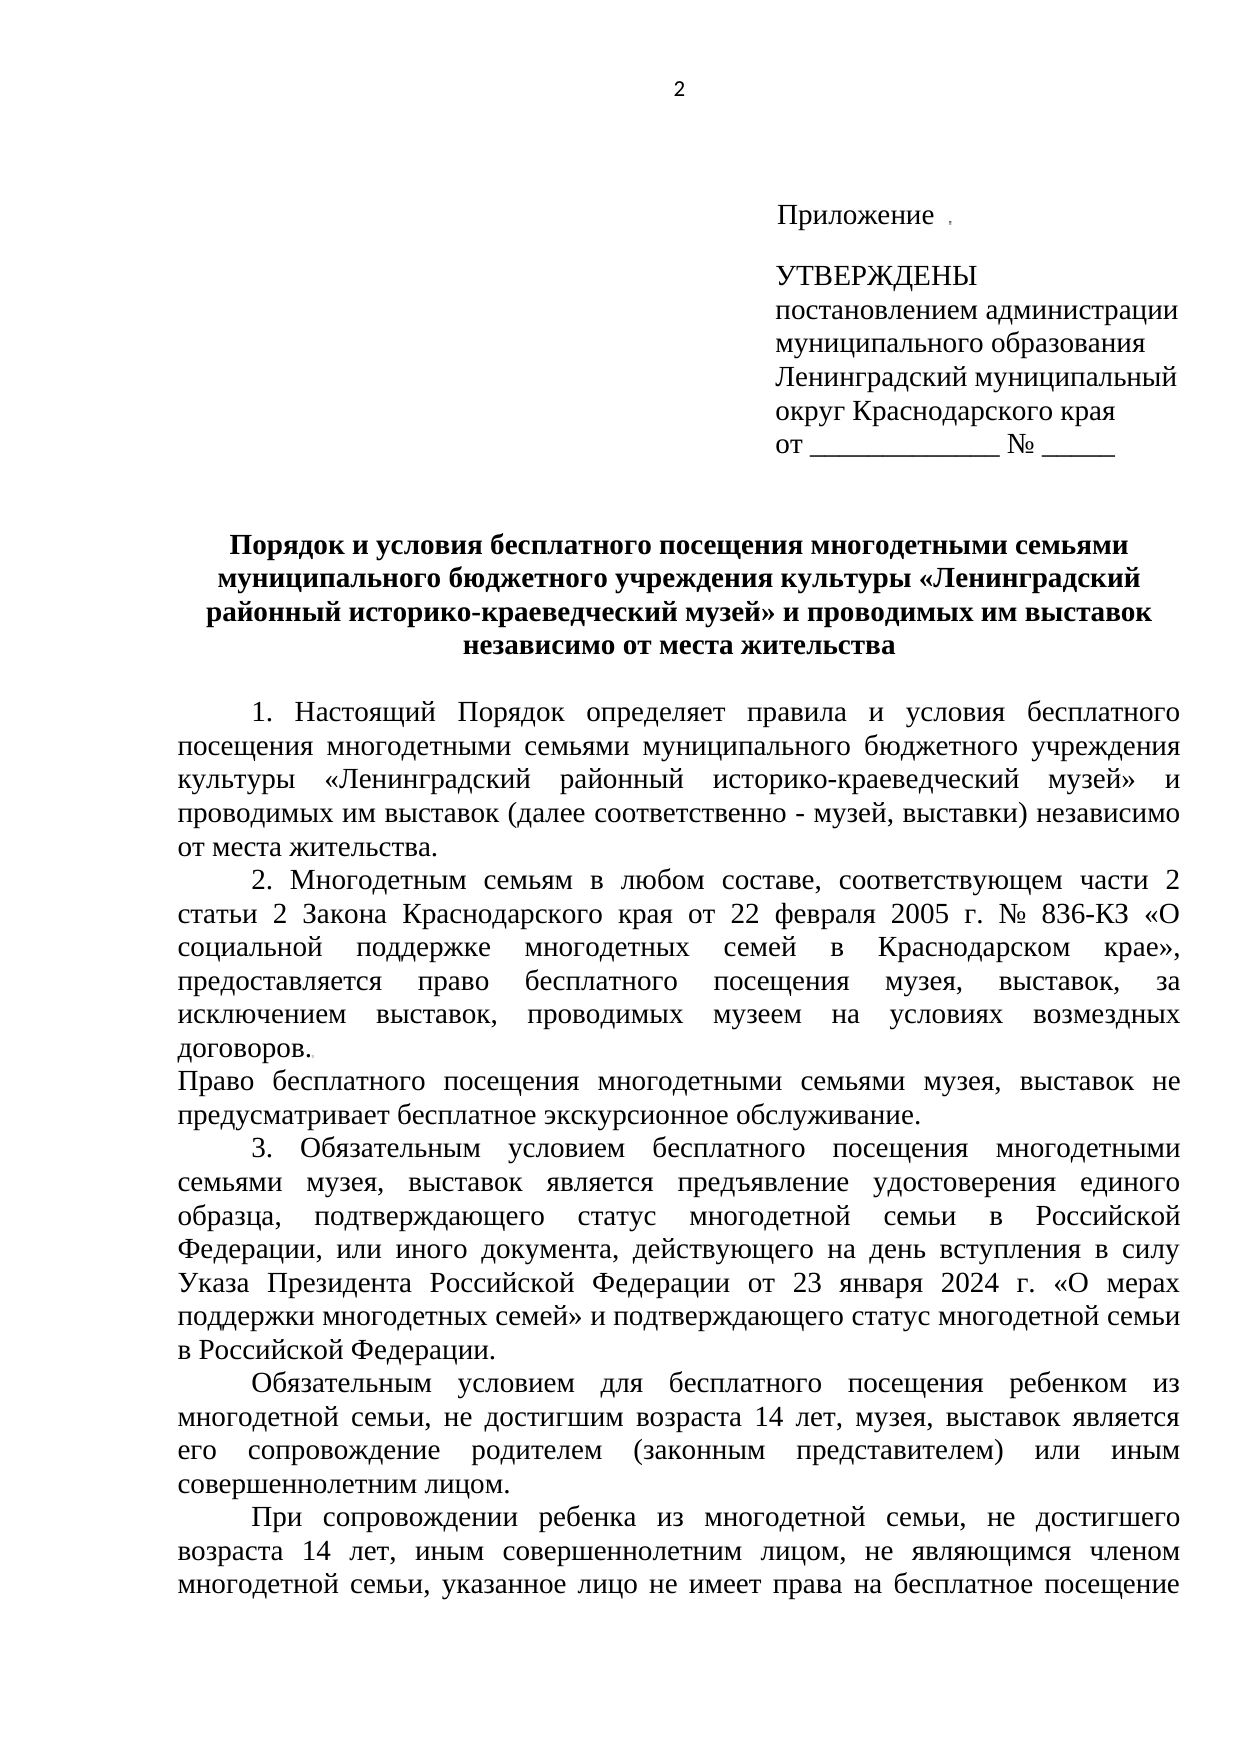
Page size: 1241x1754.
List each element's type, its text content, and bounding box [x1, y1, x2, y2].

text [177, 1499, 1181, 1600]
text независимо от места жительства [177, 627, 1181, 661]
text постановлением администрации [177, 292, 1181, 326]
text УТВЕРЖДЕНЫ [177, 258, 1181, 292]
text округ Краснодарского края [177, 393, 1181, 426]
text Обязательным условием для бесплатного посещения ребенком из многодетной семьи, не достигшим возраста 14 лет, музея, выставок является его сопровождение родителем (законным представителем) или иным совершеннолетним лицом. [177, 1365, 1181, 1499]
text Ленинградский муниципальный [177, 359, 1181, 393]
text 3. Обязательным условием бесплатного посещения многодетными семьями музея, выставок является предъявление удостоверения единого образца, подтверждающего статус многодетной семьи в Российской Федерации, или иного документа, действующего на день вступления в силу Указа Президента Российской Федерации от 23 января 2024 г. «О мерах поддержки многодетных семей» и подтверждающего статус многодетной семьи в Российской Федерации. [177, 1131, 1181, 1365]
text 2. Многодетным семьям в любом составе, соответствующем части 2 статьи 2 Закона Краснодарского края от 22 февраля 2005 г. № 836-КЗ «О социальной поддержке многодетных семей в Краснодарском крае», предоставляется право бесплатного посещения музея, выставок, за исключением выставок, проводимых музеем на условиях возмездных договоров. [177, 862, 1181, 1063]
text 1. Настоящий Порядок определяет правила и условия бесплатного посещения многодетными семьями муниципального бюджетного учреждения культуры «Ленинградский районный историко-краеведческий музей» и проводимых им выставок (далее соответственно - музей, выставки) независимо от места жительства. [177, 694, 1181, 862]
text Порядок и условия бесплатного посещения многодетными семьями муниципального бюджетного учреждения культуры «Ленинградский районный историко-краеведческий музей» и проводимых им выставок [177, 527, 1181, 627]
text от _____________ № _____ [177, 426, 1181, 460]
text Приложение [573, 197, 1181, 231]
text Право бесплатного посещения многодетными семьями музея, выставок не предусматривает бесплатное экскурсионное обслуживание. [177, 1063, 1181, 1131]
text муниципального образования [177, 326, 1181, 359]
